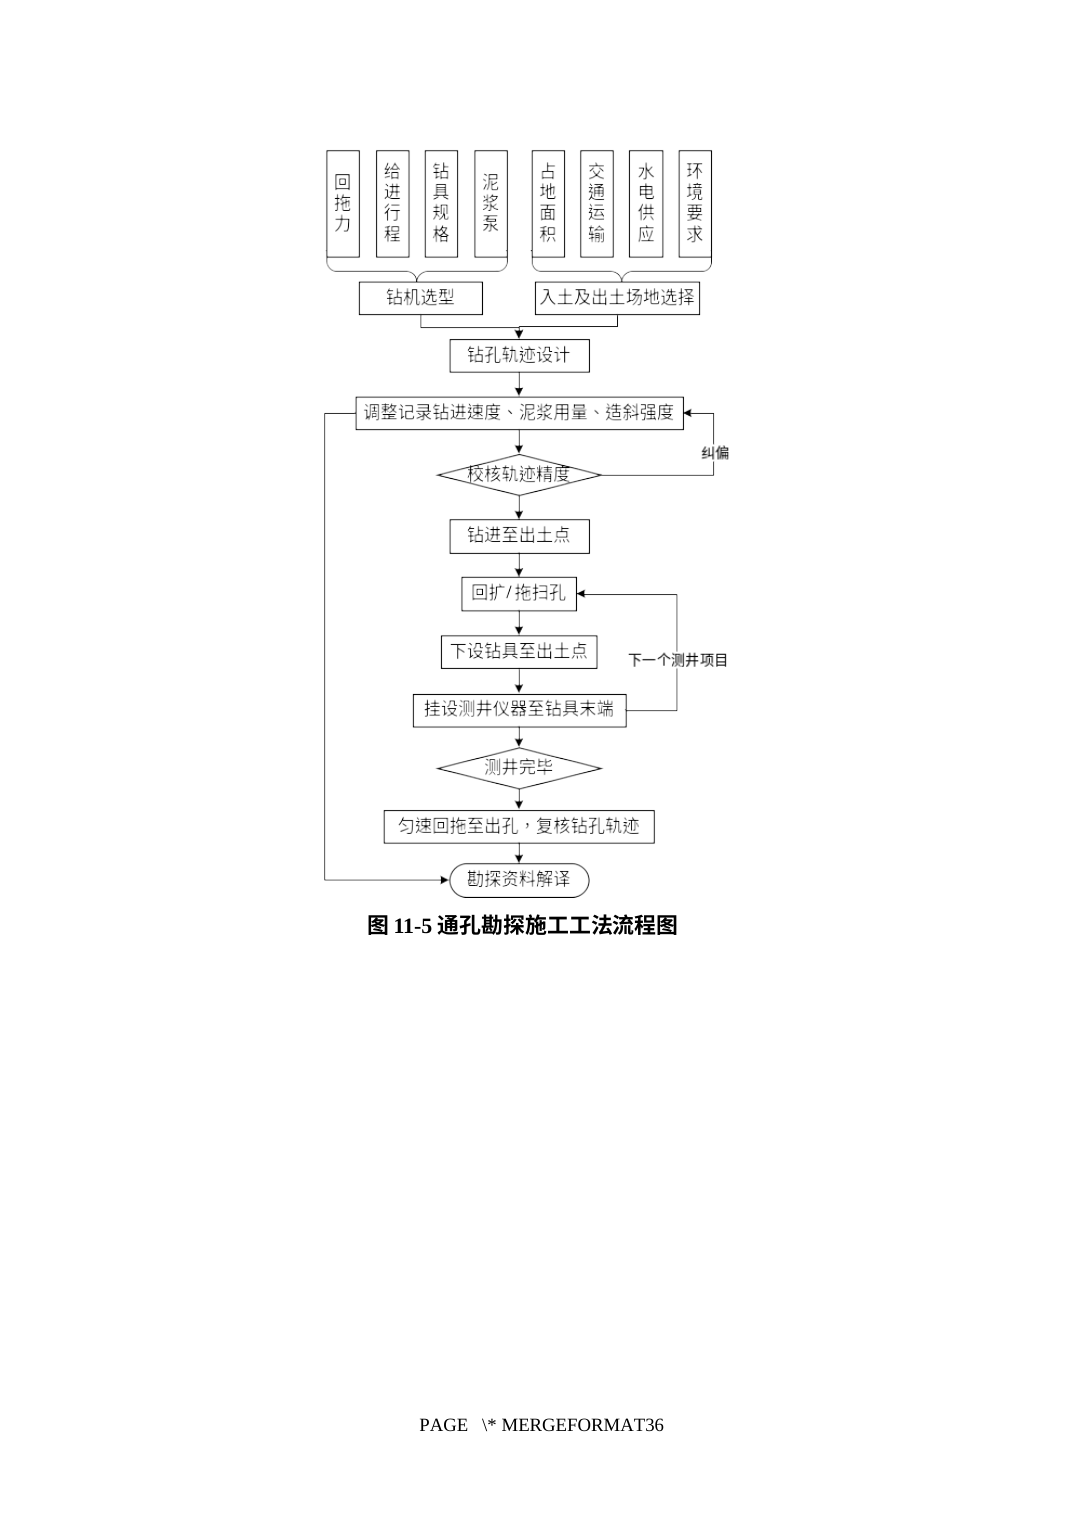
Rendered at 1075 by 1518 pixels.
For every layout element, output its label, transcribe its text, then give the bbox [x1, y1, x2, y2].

text 图11-5 通孔勘探施工工法流程图 [148, 908, 898, 940]
